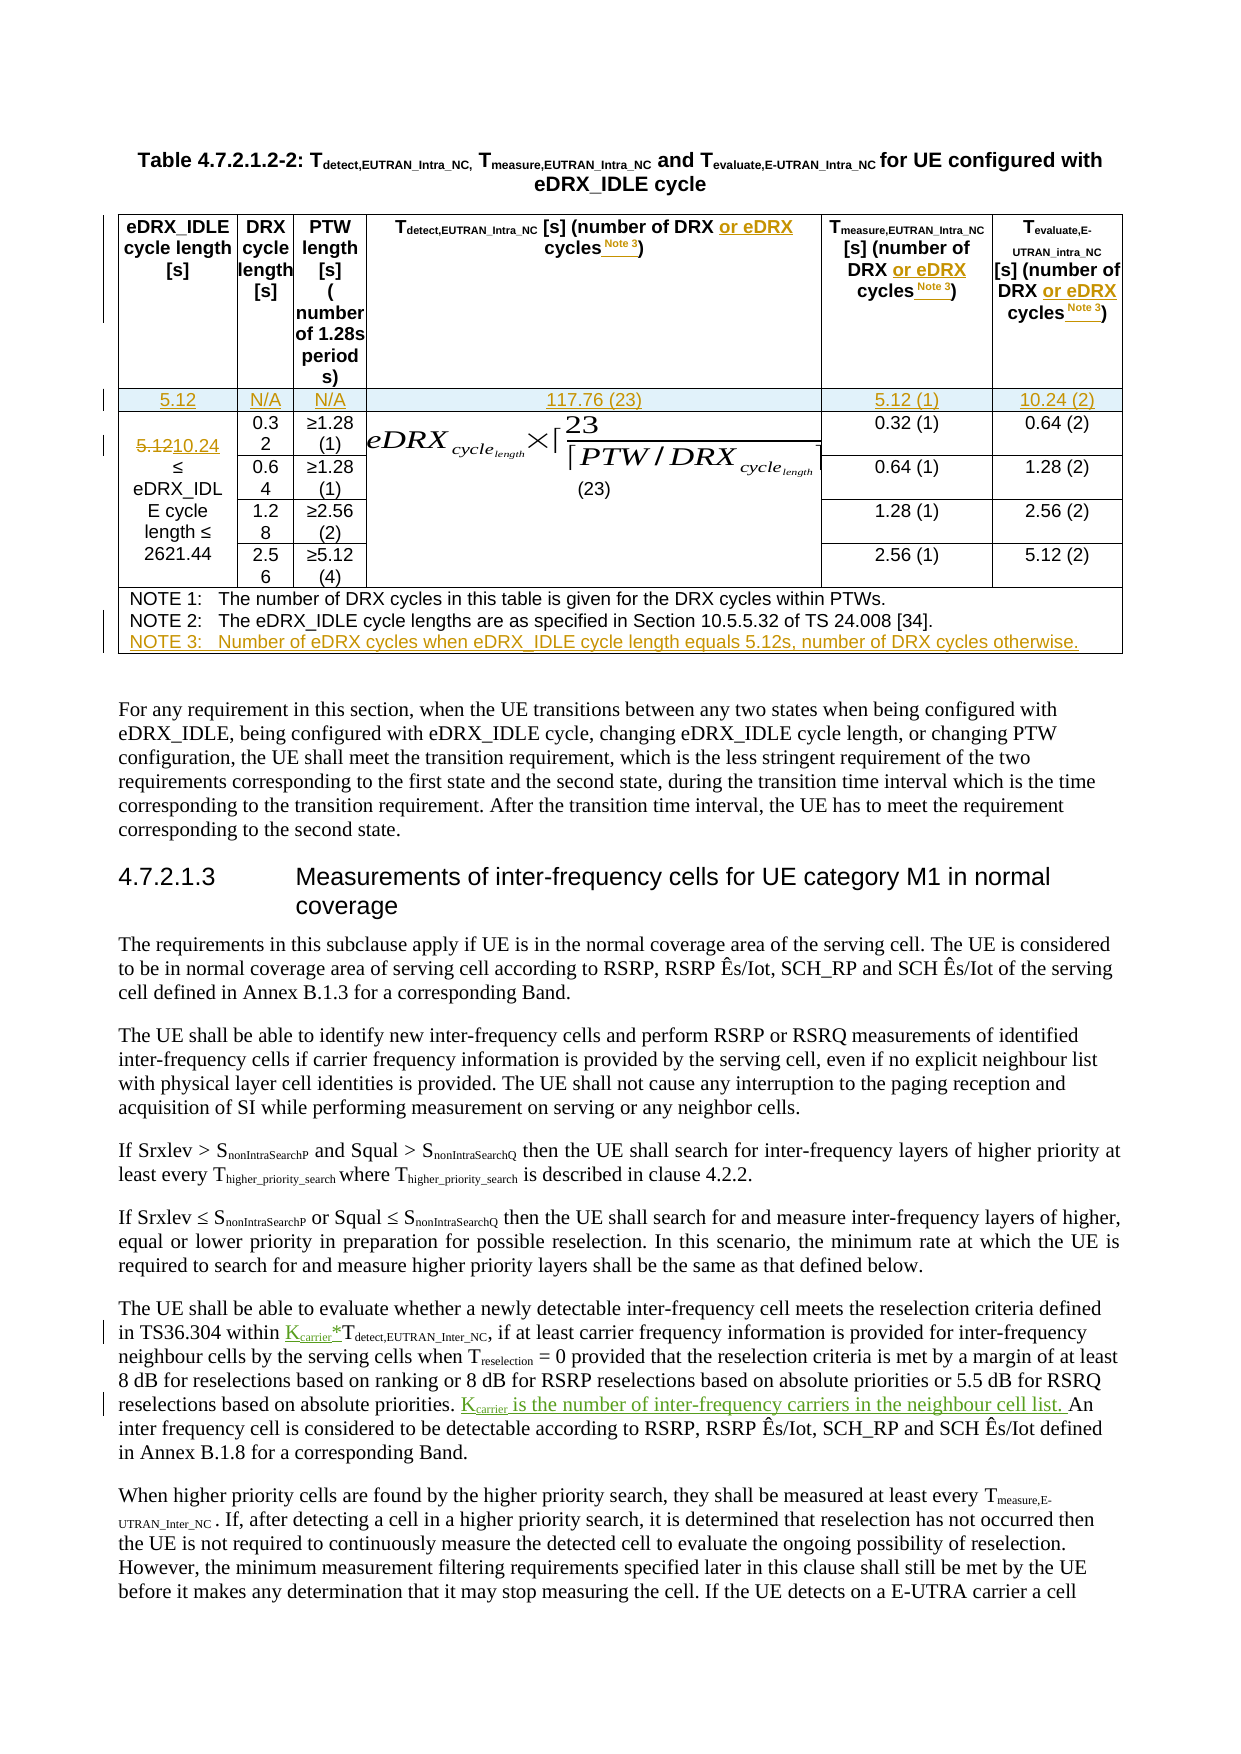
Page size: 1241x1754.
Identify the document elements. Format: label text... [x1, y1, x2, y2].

table_cell 0.64 [238, 456, 293, 499]
table_cell ≥2.56 (2) [294, 500, 366, 543]
table_cell ≥1.28 (1) [294, 412, 366, 455]
table_header Tevaluate,E-UTRAN_intra_NC [s] (number of DRX cycles) [993, 215, 1122, 388]
table_header Tmeasure,EUTRAN_Intra_NC [s] (number of DRX cycles) [822, 215, 992, 388]
table_cell ≥1.28 (1) [294, 456, 366, 499]
table_cell 2.56 [238, 544, 293, 587]
table_header Tdetect,EUTRAN_Intra_NC [s] (number of DRX cycles) [367, 215, 821, 388]
text If Srxlev ≤ SnonIntraSearchP or Squal ≤ SnonIntraSearchQ then the UE shall search for and measure inter-frequency layers of higher, equal or lower priority in preparation for possible reselection. In this scenario, the minimum rate at which the UE is required to search for and measure higher priority layers shall be the same as that defined below. [118, 1205, 1122, 1277]
subtitle 4.7.2.1.3 Measurements of inter-frequency cells for UE category M1 in normal coverage [118, 862, 1122, 919]
table_header eDRX_IDLE cycle length [s] [119, 215, 237, 388]
table_cell 0.64 (1) [822, 456, 992, 499]
table_cell 1.28 (1) [822, 500, 992, 543]
table_cell 2.56 (1) [822, 544, 992, 587]
table_cell 0.32 [238, 412, 293, 455]
text The UE shall be able to identify new inter-frequency cells and perform RSRP or RSRQ measurements of identified inter-frequency cells if carrier frequency information is provided by the serving cell, even if no explicit neighbour list with physical layer cell identities is provided. The UE shall not cause any interruption to the paging reception and acquisition of SI while performing measurement on serving or any neighbor cells. [118, 1023, 1122, 1119]
text The requirements in this subclause apply if UE is in the normal coverage area of the serving cell. The UE is considered to be in normal coverage area of serving cell according to RSRP, RSRP Ês/Iot, SCH_RP and SCH Ês/Iot of the serving cell defined in Annex B.1.3 for a corresponding Band. [118, 932, 1122, 1004]
text For any requirement in this section, when the UE transitions between any two states when being configured with eDRX_IDLE, being configured with eDRX_IDLE cycle, changing eDRX_IDLE cycle length, or changing PTW configuration, the UE shall meet the transition requirement, which is the less stringent requirement of the two requirements corresponding to the first state and the second state, during the transition time interval which is the time corresponding to the transition requirement. After the transition time interval, the UE has to meet the requirement corresponding to the second state. [118, 697, 1122, 841]
table_cell NOTE 1: The number of DRX cycles in this table is given for the DRX cycles within PTWs. NOTE 2: The eDRX_IDLE cycle lengths are as specified in Section 10.5.5.32 of TS 24.008 [34]. [119, 588, 1122, 653]
table_header DRX cycle length [s] [238, 215, 293, 388]
table_cell 0.64 (2) [993, 412, 1122, 455]
table_header PTW length [s] (number of 1.28s periods) [294, 215, 366, 388]
table_cell 1.28 [238, 500, 293, 543]
text If Srxlev > SnonIntraSearchP and Squal > SnonIntraSearchQ then the UE shall search for inter-frequency layers of higher priority at least every Thigher_priority_search where Thigher_priority_search is described in clause . [118, 1138, 1122, 1186]
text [118, 1483, 1122, 1603]
table_cell ≤ eDRX_IDLE cycle length ≤ 2621.44 [119, 412, 237, 587]
table_cell 1.28 (2) [993, 456, 1122, 499]
text The UE shall be able to evaluate whether a newly detectable inter-frequency cell meets the reselection criteria defined in TS36.304 within Tdetect,EUTRAN_Inter_NC, if at least carrier frequency information is provided for inter-frequency neighbour cells by the serving cells when Treselection = 0 provided that the reselection criteria is met by a margin of at least 8 dB for reselections based on ranking or 8 dB for RSRP reselections based on absolute priorities or 5.5 dB for RSRQ reselections based on absolute priorities. An inter frequency cell is considered to be detectable according to RSRP, RSRP Ês/Iot, SCH_RP and SCH Ês/Iot defined in Annex B.1.8 for a corresponding Band. [118, 1296, 1122, 1464]
table_cell (23) [367, 412, 821, 587]
table_cell ≥5.12 (4) [294, 544, 366, 587]
table_cell 2.56 (2) [993, 500, 1122, 543]
text Table 4.7.2.1.2-2: Tdetect,EUTRAN_Intra_NC, Tmeasure,EUTRAN_Intra_NC and Tevaluate,E-UTRAN_Intra_NC for UE configured with eDRX_IDLE cycle [118, 148, 1122, 196]
table_cell 0.32 (1) [822, 412, 992, 455]
table_cell 5.12 (2) [993, 544, 1122, 587]
